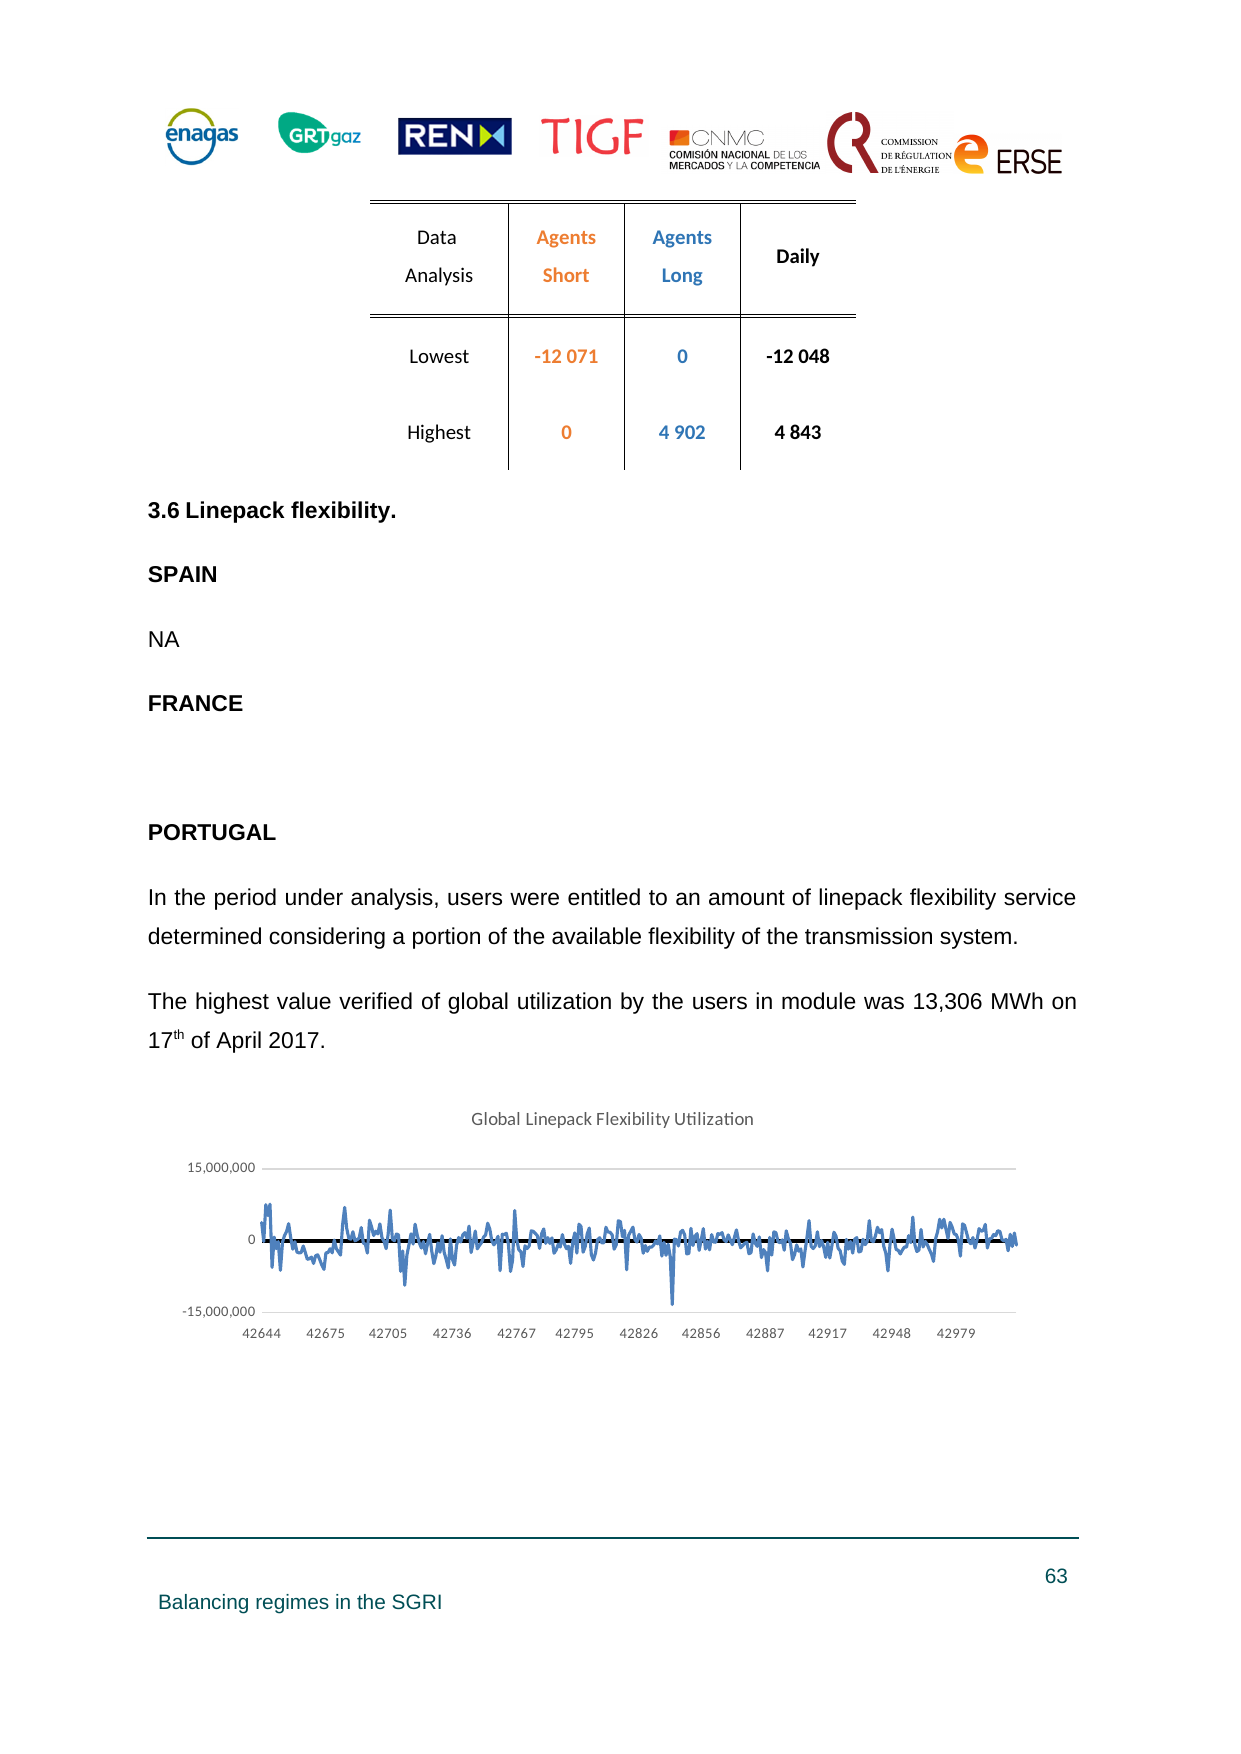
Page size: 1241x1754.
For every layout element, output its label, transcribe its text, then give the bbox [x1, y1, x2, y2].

picture [147, 98, 825, 174]
text NA [148, 626, 1078, 652]
picture [953, 133, 1062, 174]
table_cell Lowest [370, 318, 508, 394]
table_header Agents Long [625, 204, 740, 314]
table_cell 4 843 [741, 394, 856, 470]
table_cell Highest [370, 394, 508, 470]
table_cell -12 048 [741, 318, 856, 394]
text FRANCE [148, 690, 1078, 717]
table_cell 4 902 [625, 394, 740, 470]
text The highest value verified of global utilization by the users in module was 13,306 MWh on 17th of April 2017. [148, 988, 1078, 1053]
text In the period under analysis, users were entitled to an amount of linepack flexibility service determined considering a portion of the available flexibility of the transmission system. [148, 884, 1078, 949]
list Linepack flexibility. [148, 497, 1078, 523]
text SPAIN [148, 561, 1078, 588]
table_header Daily [741, 204, 856, 314]
table_cell -12 071 [509, 318, 624, 394]
table_cell 0 [509, 394, 624, 470]
table_cell 0 [625, 318, 740, 394]
table_header Data Analysis [370, 204, 508, 314]
table_header Agents Short [509, 204, 624, 314]
text PORTUGAL [148, 819, 1078, 846]
